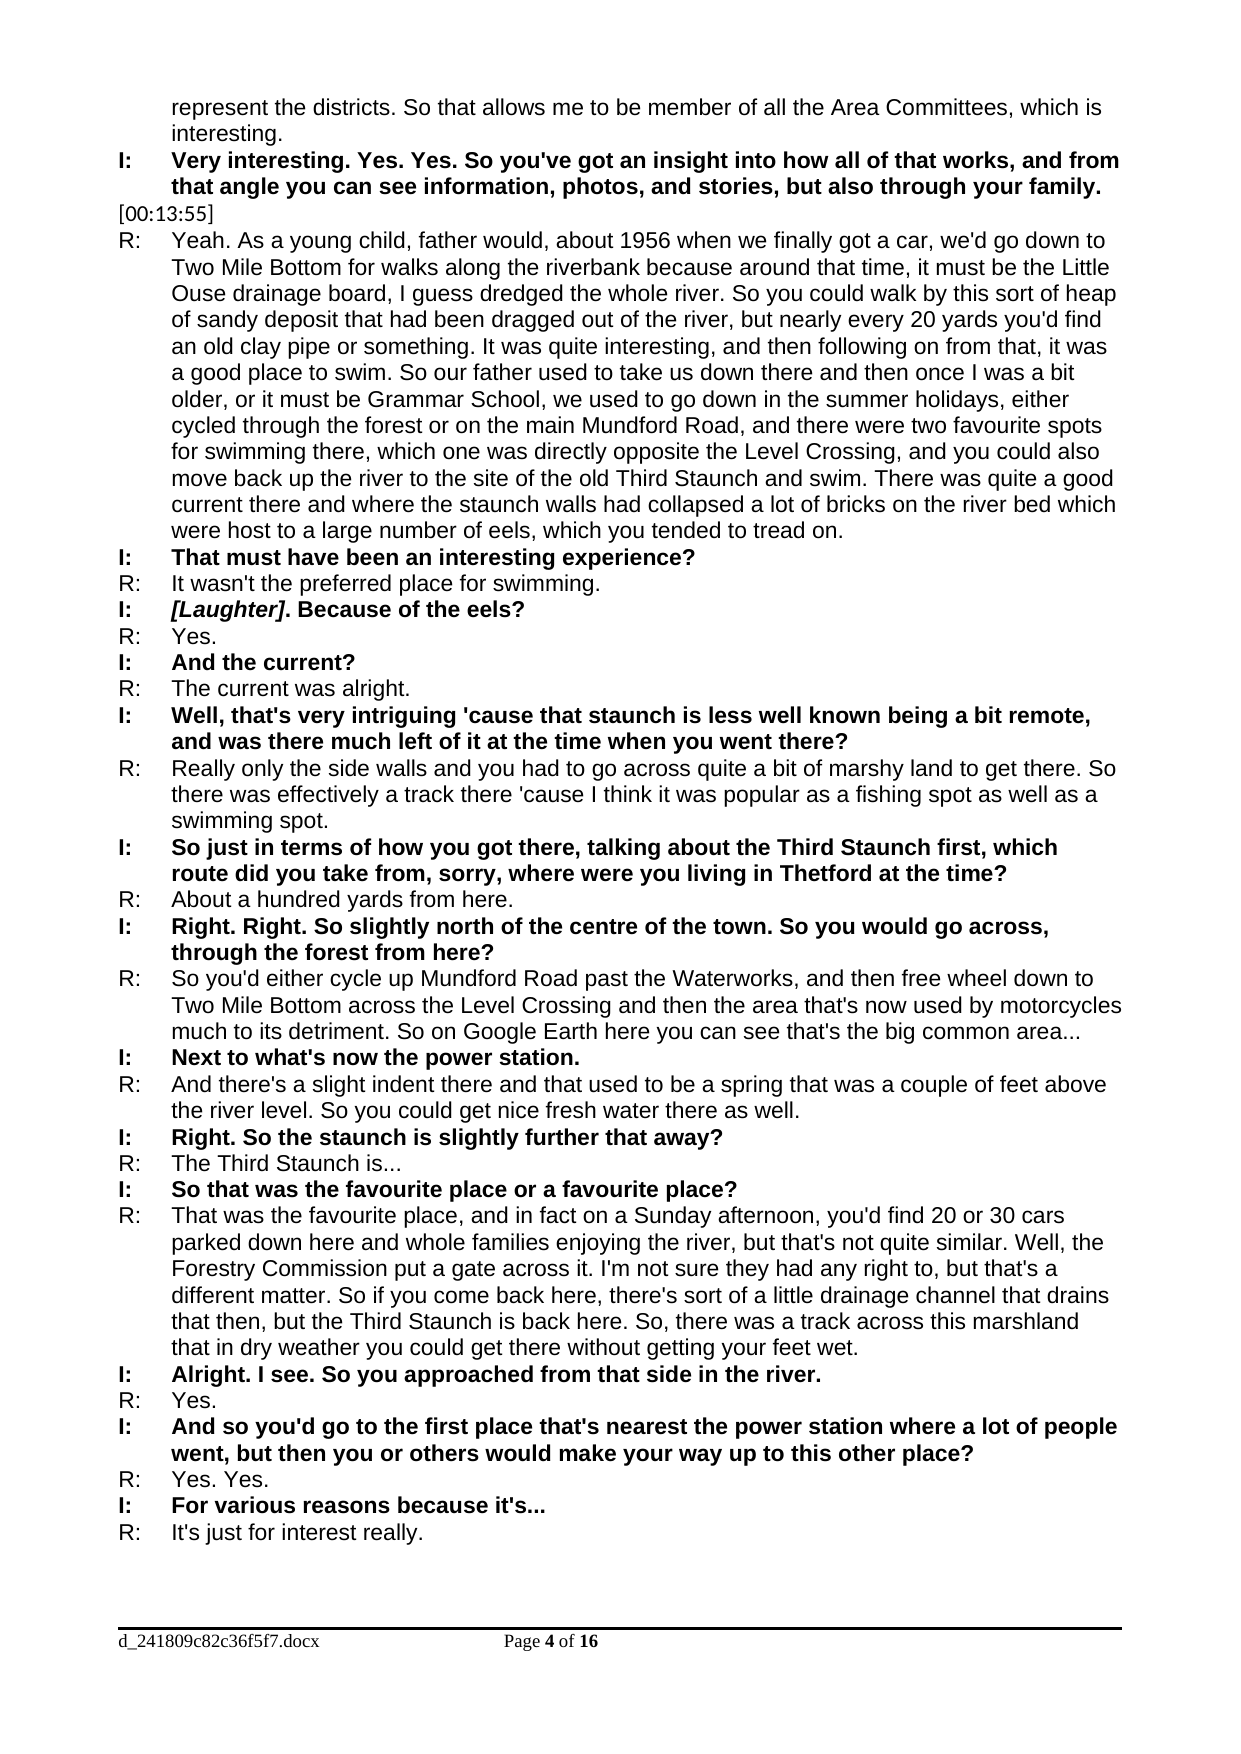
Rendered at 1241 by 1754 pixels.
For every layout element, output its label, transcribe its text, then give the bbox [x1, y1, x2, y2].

text R: Yes. Yes. [118, 1466, 1122, 1492]
text [00:13:55] [118, 199, 1122, 227]
text R: So you'd either cycle up Mundford Road past the Waterworks, and then free wheel down to Two Mile Bottom across the Level Crossing and then the area that's now used by motorcycles much to its detriment. So on Google Earth here you can see that's the big common area... [118, 965, 1122, 1044]
text I: For various reasons because it's... [118, 1492, 1122, 1519]
text R: The Third Staunch is... [118, 1150, 1122, 1176]
text I: Right. So the staunch is slightly further that away? [118, 1123, 1122, 1150]
text I: So just in terms of how you got there, talking about the Third Staunch first, which route did you take from, sorry, where were you living in Thetford at the time? [118, 833, 1122, 886]
text R: Yeah. As a young child, father would, about 1956 when we finally got a car, we'd go down to Two Mile Bottom for walks along the riverbank because around that time, it must be the Little Ouse drainage board, I guess dredged the whole river. So you could walk by this sort of heap of sandy deposit that had been dragged out of the river, but nearly every 20 yards you'd find an old clay pipe or something. It was quite interesting, and then following on from that, it was a good place to swim. So our father used to take us down there and then once I was a bit older, or it must be Grammar School, we used to go down in the summer holidays, either cycled through the forest or on the main Mundford Road, and there were two favourite spots for swimming there, which one was directly opposite the Level Crossing, and you could also move back up the river to the site of the old Third Staunch and swim. There was quite a good current there and where the staunch walls had collapsed a lot of bricks on the river bed which were host to a large number of eels, which you tended to tread on. [118, 227, 1122, 544]
text I: That must have been an interesting experience? [118, 544, 1122, 570]
text I: So that was the favourite place or a favourite place? [118, 1176, 1122, 1202]
text R: And there's a slight indent there and that used to be a spring that was a couple of feet above the river level. So you could get nice fresh water there as well. [118, 1071, 1122, 1123]
text I: Well, that's very intriguing 'cause that staunch is less well known being a bit remote, and was there much left of it at the time when you went there? [118, 702, 1122, 754]
text R: That was the favourite place, and in fact on a Sunday afternoon, you'd find 20 or 30 cars parked down here and whole families enjoying the river, but that's not quite similar. Well, the Forestry Commission put a gate across it. I'm not sure they had any right to, but that's a different matter. So if you come back here, there's sort of a little drainage channel that drains that then, but the Third Staunch is back here. So, there was a track across this marshland that in dry weather you could get there without getting your feet wet. [118, 1202, 1122, 1361]
text I: [Laughter]. Because of the eels? [118, 596, 1122, 623]
text R: It wasn't the preferred place for swimming. [118, 570, 1122, 596]
text R: It's just for interest really. [118, 1519, 1122, 1545]
text R: Really only the side walls and you had to go across quite a bit of marshy land to get there. So there was effectively a track there 'cause I think it was popular as a fishing spot as well as a swimming spot. [118, 754, 1122, 833]
text I: Alright. I see. So you approached from that side in the river. [118, 1361, 1122, 1387]
text I: Very interesting. Yes. Yes. So you've got an insight into how all of that works, and from that angle you can see information, photos, and stories, but also through your family. [118, 147, 1122, 199]
text R: The current was alright. [118, 675, 1122, 702]
text I: And so you'd go to the first place that's nearest the power station where a lot of people went, but then you or others would make your way up to this other place? [118, 1413, 1122, 1466]
text R: About a hundred yards from here. [118, 886, 1122, 913]
text I: Next to what's now the power station. [118, 1044, 1122, 1071]
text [118, 94, 1122, 147]
text R: Yes. [118, 623, 1122, 649]
text I: And the current? [118, 649, 1122, 675]
text I: Right. Right. So slightly north of the centre of the town. So you would go across, through the forest from here? [118, 913, 1122, 965]
text R: Yes. [118, 1387, 1122, 1413]
